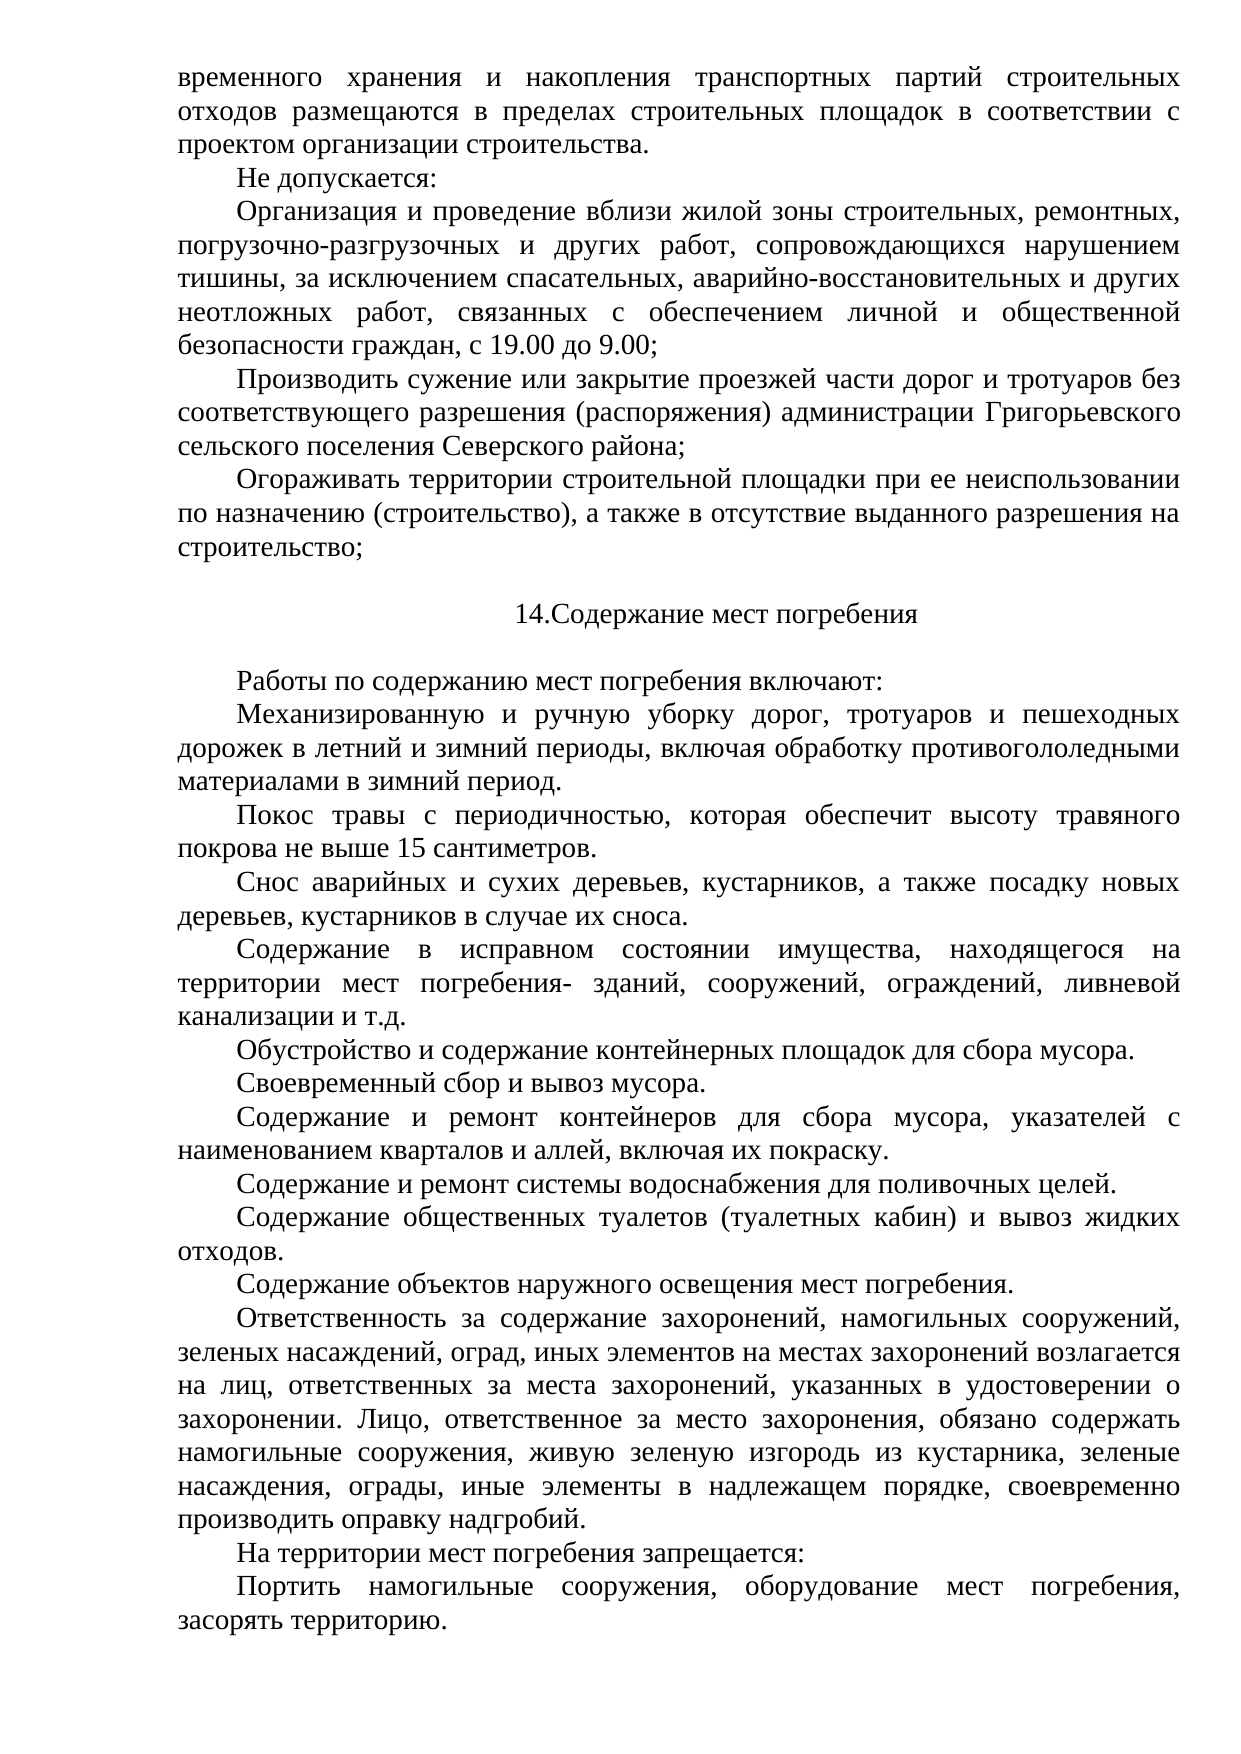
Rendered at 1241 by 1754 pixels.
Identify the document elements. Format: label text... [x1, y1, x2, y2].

text Содержание и ремонт системы водоснабжения для поливочных целей. [177, 1166, 1181, 1199]
text Своевременный сбор и вывоз мусора. [177, 1065, 1181, 1099]
text Организация и проведение вблизи жилой зоны строительных, ремонтных, погрузочно-разгрузочных и других работ, сопровождающихся нарушением тишины, за исключением спасательных, аварийно-восстановительных и других неотложных работ, связанных с обеспечением личной и общественной безопасности граждан, с 19.00 до 9.00; [177, 193, 1181, 361]
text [177, 59, 1181, 160]
text Огораживать территории строительной площадки при ее неиспользовании по назначению (строительство), а также в отсутствие выданного разрешения на строительство; [177, 462, 1181, 562]
text Работы по содержанию мест погребения включают: [177, 663, 1181, 696]
text Содержание и ремонт контейнеров для сбора мусора, указателей с наименованием кварталов и аллей, включая их покраску. [177, 1099, 1181, 1166]
text 14.Содержание мест погребения [251, 596, 1181, 629]
text Содержание общественных туалетов (туалетных кабин) и вывоз жидких отходов. [177, 1199, 1181, 1267]
text Портить намогильные сооружения, оборудование мест погребения, засорять территорию. [177, 1568, 1181, 1636]
text На территории мест погребения запрещается: [177, 1535, 1181, 1568]
text Не допускается: [177, 160, 1181, 193]
text Механизированную и ручную уборку дорог, тротуаров и пешеходных дорожек в летний и зимний периоды, включая обработку противогололедными материалами в зимний период. [177, 696, 1181, 797]
text Покос травы с периодичностью, которая обеспечит высоту травяного покрова не выше 15 сантиметров. [177, 797, 1181, 864]
text Обустройство и содержание контейнерных площадок для сбора мусора. [177, 1032, 1181, 1065]
text Производить сужение или закрытие проезжей части дорог и тротуаров без соответствующего разрешения (распоряжения) администрации Григорьевского сельского поселения Северского района; [177, 361, 1181, 462]
text Содержание в исправном состоянии имущества, находящегося на территории мест погребения- зданий, сооружений, ограждений, ливневой канализации и т.д. [177, 931, 1181, 1032]
text Снос аварийных и сухих деревьев, кустарников, а также посадку новых деревьев, кустарников в случае их сноса. [177, 864, 1181, 931]
text Ответственность за содержание захоронений, намогильных сооружений, зеленых насаждений, оград, иных элементов на местах захоронений возлагается на лиц, ответственных за места захоронений, указанных в удостоверении о захоронении. Лицо, ответственное за место захоронения, обязано содержать намогильные сооружения, живую зеленую изгородь из кустарника, зеленые насаждения, ограды, иные элементы в надлежащем порядке, своевременно производить оправку надгробий. [177, 1300, 1181, 1535]
text Содержание объектов наружного освещения мест погребения. [177, 1267, 1181, 1300]
